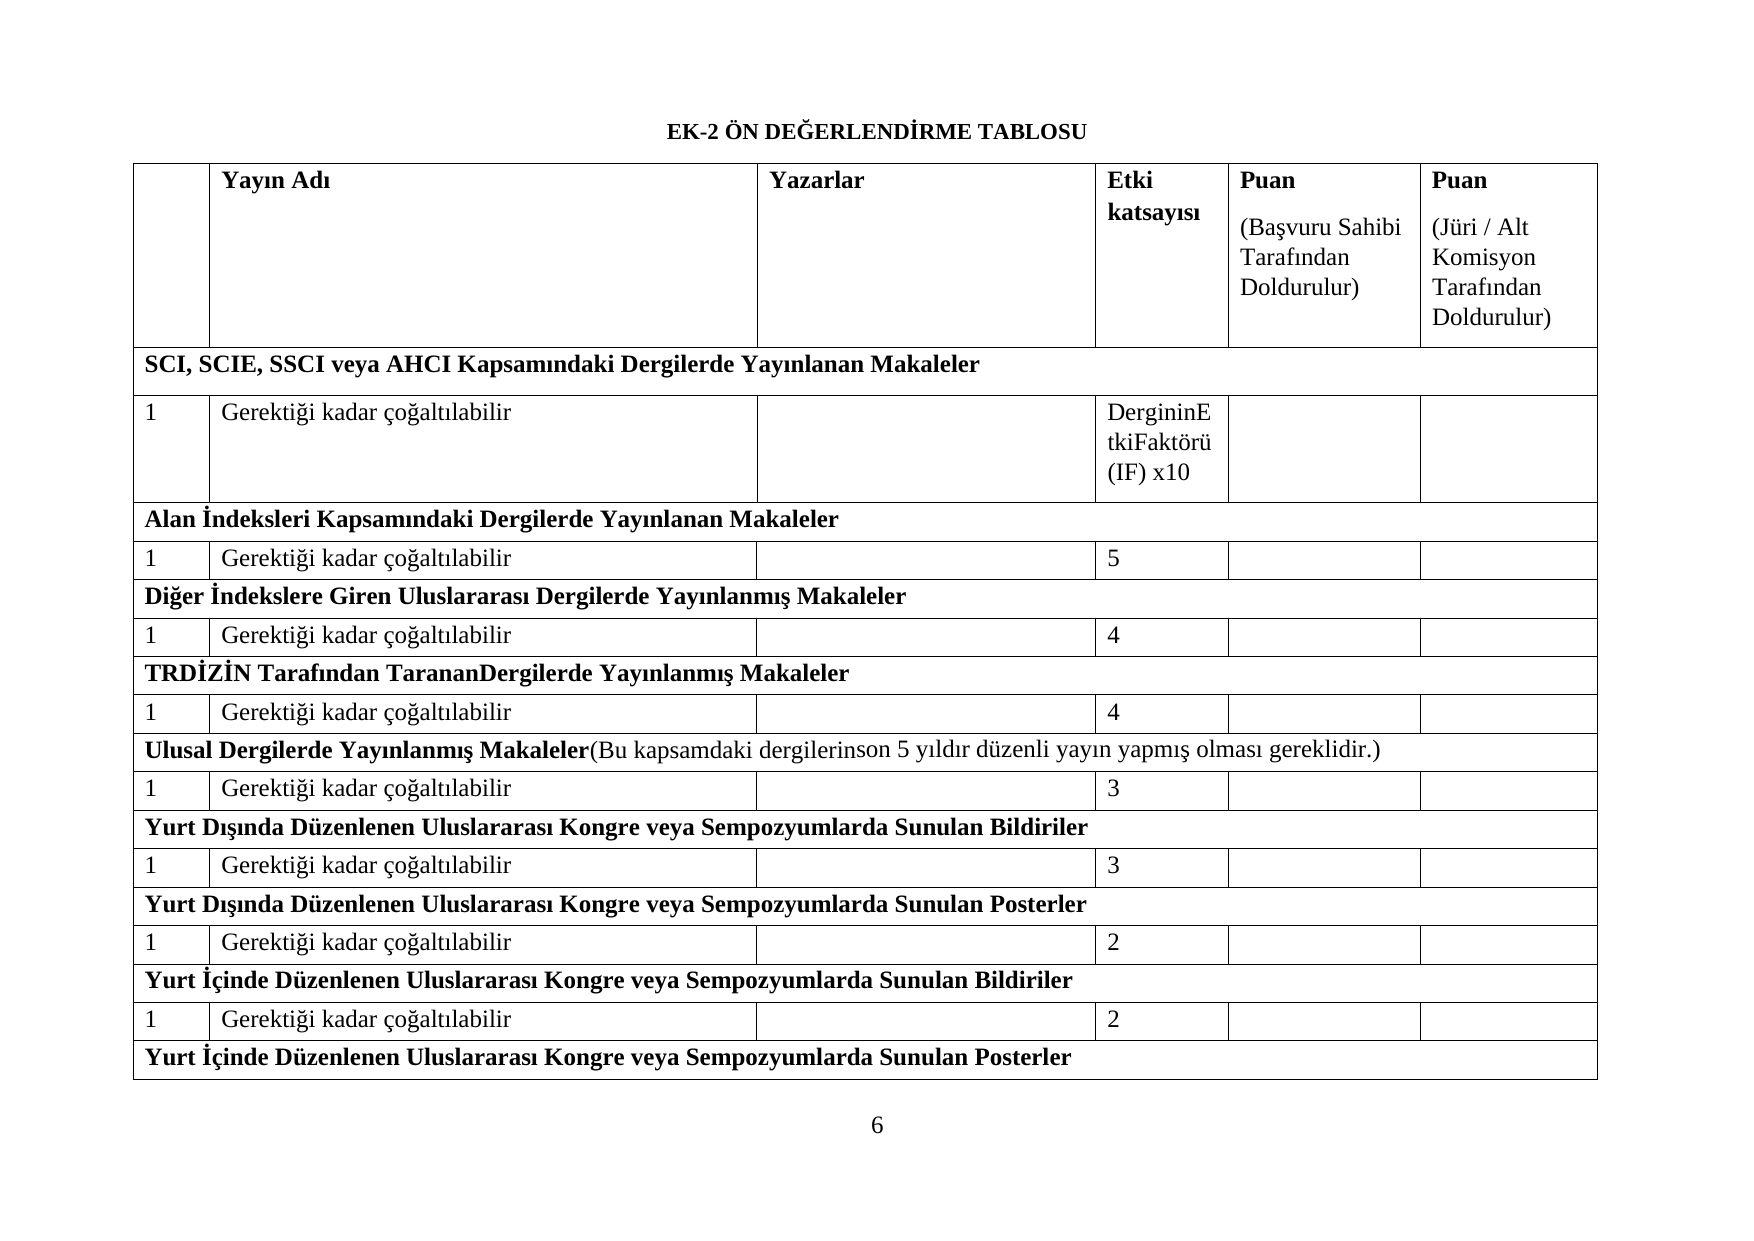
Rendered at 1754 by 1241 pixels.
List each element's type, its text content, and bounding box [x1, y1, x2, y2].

table_cell Gerektiği kadar çoğaltılabilir [210, 849, 756, 887]
table_cell 1 [134, 396, 209, 502]
table_cell [1229, 396, 1420, 502]
table_cell 1 [134, 849, 209, 887]
table_cell 1 [134, 1003, 209, 1040]
table_cell [1229, 849, 1420, 887]
table_cell Gerektiği kadar çoğaltılabilir [210, 695, 756, 733]
table_cell 3 [1096, 772, 1228, 810]
table_cell 4 [1096, 619, 1228, 656]
table_cell [757, 542, 1095, 579]
table_cell [1229, 926, 1420, 963]
table_cell TRDİZİN Tarafından TarananDergilerde Yayınlanmış Makaleler [134, 657, 1597, 694]
table_cell 1 [134, 542, 209, 579]
table_cell Diğer İndekslere Giren Uluslararası Dergilerde Yayınlanmış Makaleler [134, 580, 1597, 617]
table_cell [1229, 1003, 1420, 1040]
table_cell Yurt Dışında Düzenlenen Uluslararası Kongre veya Sempozyumlarda Sunulan Bildiriler [134, 811, 1597, 848]
table_cell Yurt İçinde Düzenlenen Uluslararası Kongre veya Sempozyumlarda Sunulan Bildiriler [134, 965, 1597, 1002]
table_cell Gerektiği kadar çoğaltılabilir [210, 619, 756, 656]
table_header Yazarlar [758, 164, 1095, 347]
table_cell [757, 926, 1095, 963]
table_header Yayın Adı [210, 164, 757, 347]
table_cell 1 [134, 619, 209, 656]
table_cell [1421, 396, 1597, 502]
table_cell Gerektiği kadar çoğaltılabilir [210, 926, 756, 963]
table_cell 3 [1096, 849, 1228, 887]
table_cell DergininEtkiFaktörü (IF) x10 [1096, 396, 1228, 502]
table_cell 2 [1096, 1003, 1228, 1040]
table_header [134, 164, 209, 347]
table_cell 2 [1096, 926, 1228, 963]
table_cell [1229, 619, 1420, 656]
table_cell [757, 849, 1095, 887]
table_cell 5 [1096, 542, 1228, 579]
table_header Puan (Jüri / Alt Komisyon Tarafından Doldurulur) [1421, 164, 1597, 347]
table_cell SCI, SCIE, SSCI veya AHCI Kapsamındaki Dergilerde Yayınlanan Makaleler [134, 348, 1597, 395]
table_cell [1421, 542, 1597, 579]
table_cell [757, 1003, 1095, 1040]
table_cell 1 [134, 926, 209, 963]
table_cell Gerektiği kadar çoğaltılabilir [210, 542, 756, 579]
table_cell 4 [1096, 695, 1228, 733]
table_cell [1421, 772, 1597, 810]
table_cell 1 [134, 772, 209, 810]
table_header Puan (Başvuru Sahibi Tarafından Doldurulur) [1229, 164, 1420, 347]
table_cell Gerektiği kadar çoğaltılabilir [210, 1003, 756, 1040]
table_cell [757, 619, 1095, 656]
table_cell [1421, 619, 1597, 656]
table_cell Gerektiği kadar çoğaltılabilir [210, 772, 756, 810]
table_header Etki katsayısı [1096, 164, 1228, 347]
table_cell [1421, 1003, 1597, 1040]
table_cell [1229, 772, 1420, 810]
table_cell Ulusal Dergilerde Yayınlanmış Makaleler(Bu kapsamdaki dergilerinson 5 yıldır düzenli yayın yapmış olması gereklidir.) [134, 734, 1597, 771]
table_cell [1229, 695, 1420, 733]
table_cell [757, 695, 1095, 733]
table_cell Yurt İçinde Düzenlenen Uluslararası Kongre veya Sempozyumlarda Sunulan Posterler [134, 1041, 1597, 1079]
table_cell Gerektiği kadar çoğaltılabilir [210, 396, 757, 502]
table_cell [758, 396, 1095, 502]
table_cell [1421, 695, 1597, 733]
table_cell [757, 772, 1095, 810]
text EK-2 ÖN DEĞERLENDİRME TABLOSU [133, 118, 1621, 144]
table_cell Alan İndeksleri Kapsamındaki Dergilerde Yayınlanan Makaleler [134, 503, 1597, 541]
table_cell [1421, 926, 1597, 963]
table_cell [1421, 849, 1597, 887]
table_cell [1229, 542, 1420, 579]
table_cell Yurt Dışında Düzenlenen Uluslararası Kongre veya Sempozyumlarda Sunulan Posterler [134, 888, 1597, 925]
table_cell 1 [134, 695, 209, 733]
